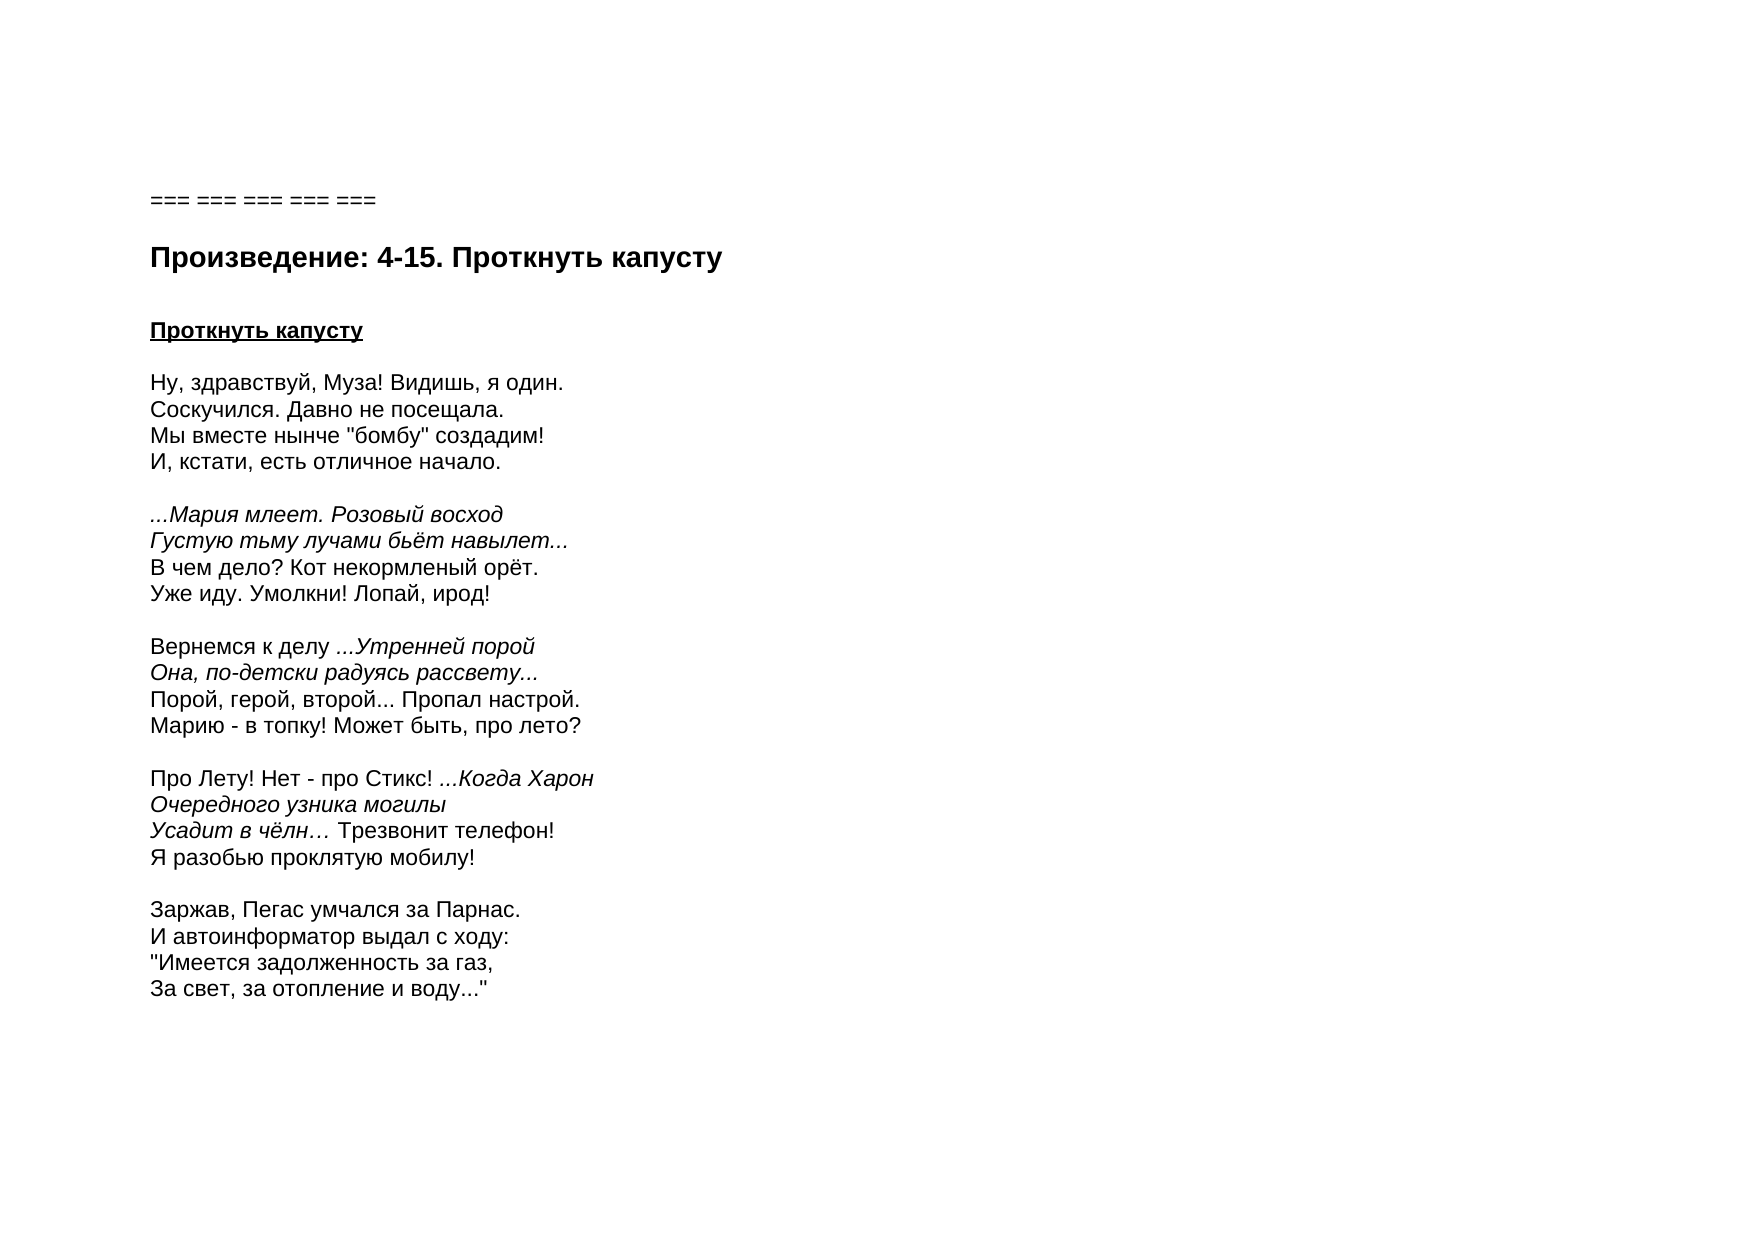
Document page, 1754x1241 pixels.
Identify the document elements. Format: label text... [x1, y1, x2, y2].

text Густую тьму лучами бьёт навылет... [150, 527, 1604, 554]
text Усадит в чёлн… Трезвонит телефон! [150, 817, 1604, 844]
text Про Лету! Нет - про Стикс! ...Когда Харон [150, 764, 1604, 791]
text Заржав, Пегас умчался за Парнас. [150, 896, 1604, 923]
text Ну, здравствуй, Муза! Видишь, я один. [150, 369, 1604, 396]
text Уже иду. Умолкни! Лопай, ирод! [150, 580, 1604, 606]
text === === === === === [150, 187, 1604, 213]
text ...Мария млеет. Розовый восход [150, 501, 1604, 527]
text И, кстати, есть отличное начало. [150, 448, 1604, 475]
text Она, по-детски радуясь рассвету... [150, 659, 1604, 686]
text Вернемся к делу ...Утренней порой [150, 633, 1604, 659]
text Произведение: 4-15. Проткнуть капусту [150, 240, 1604, 273]
text Проткнуть капусту [150, 317, 1604, 343]
text За свет, за отопление и воду..." [150, 975, 1604, 1002]
text "Имеется задолженность за газ, [150, 949, 1604, 975]
text Очередного узника могилы [150, 791, 1604, 817]
text В чем дело? Кот некормленый орёт. [150, 554, 1604, 580]
text Порой, герой, второй... Пропал настрой. [150, 686, 1604, 712]
text Соскучился. Давно не посещала. [150, 396, 1604, 422]
text Мы вместе нынче "бомбу" создадим! [150, 422, 1604, 448]
text Я разобью проклятую мобилу! [150, 844, 1604, 870]
text Марию - в топку! Может быть, про лето? [150, 712, 1604, 738]
text И автоинформатор выдал с ходу: [150, 923, 1604, 949]
